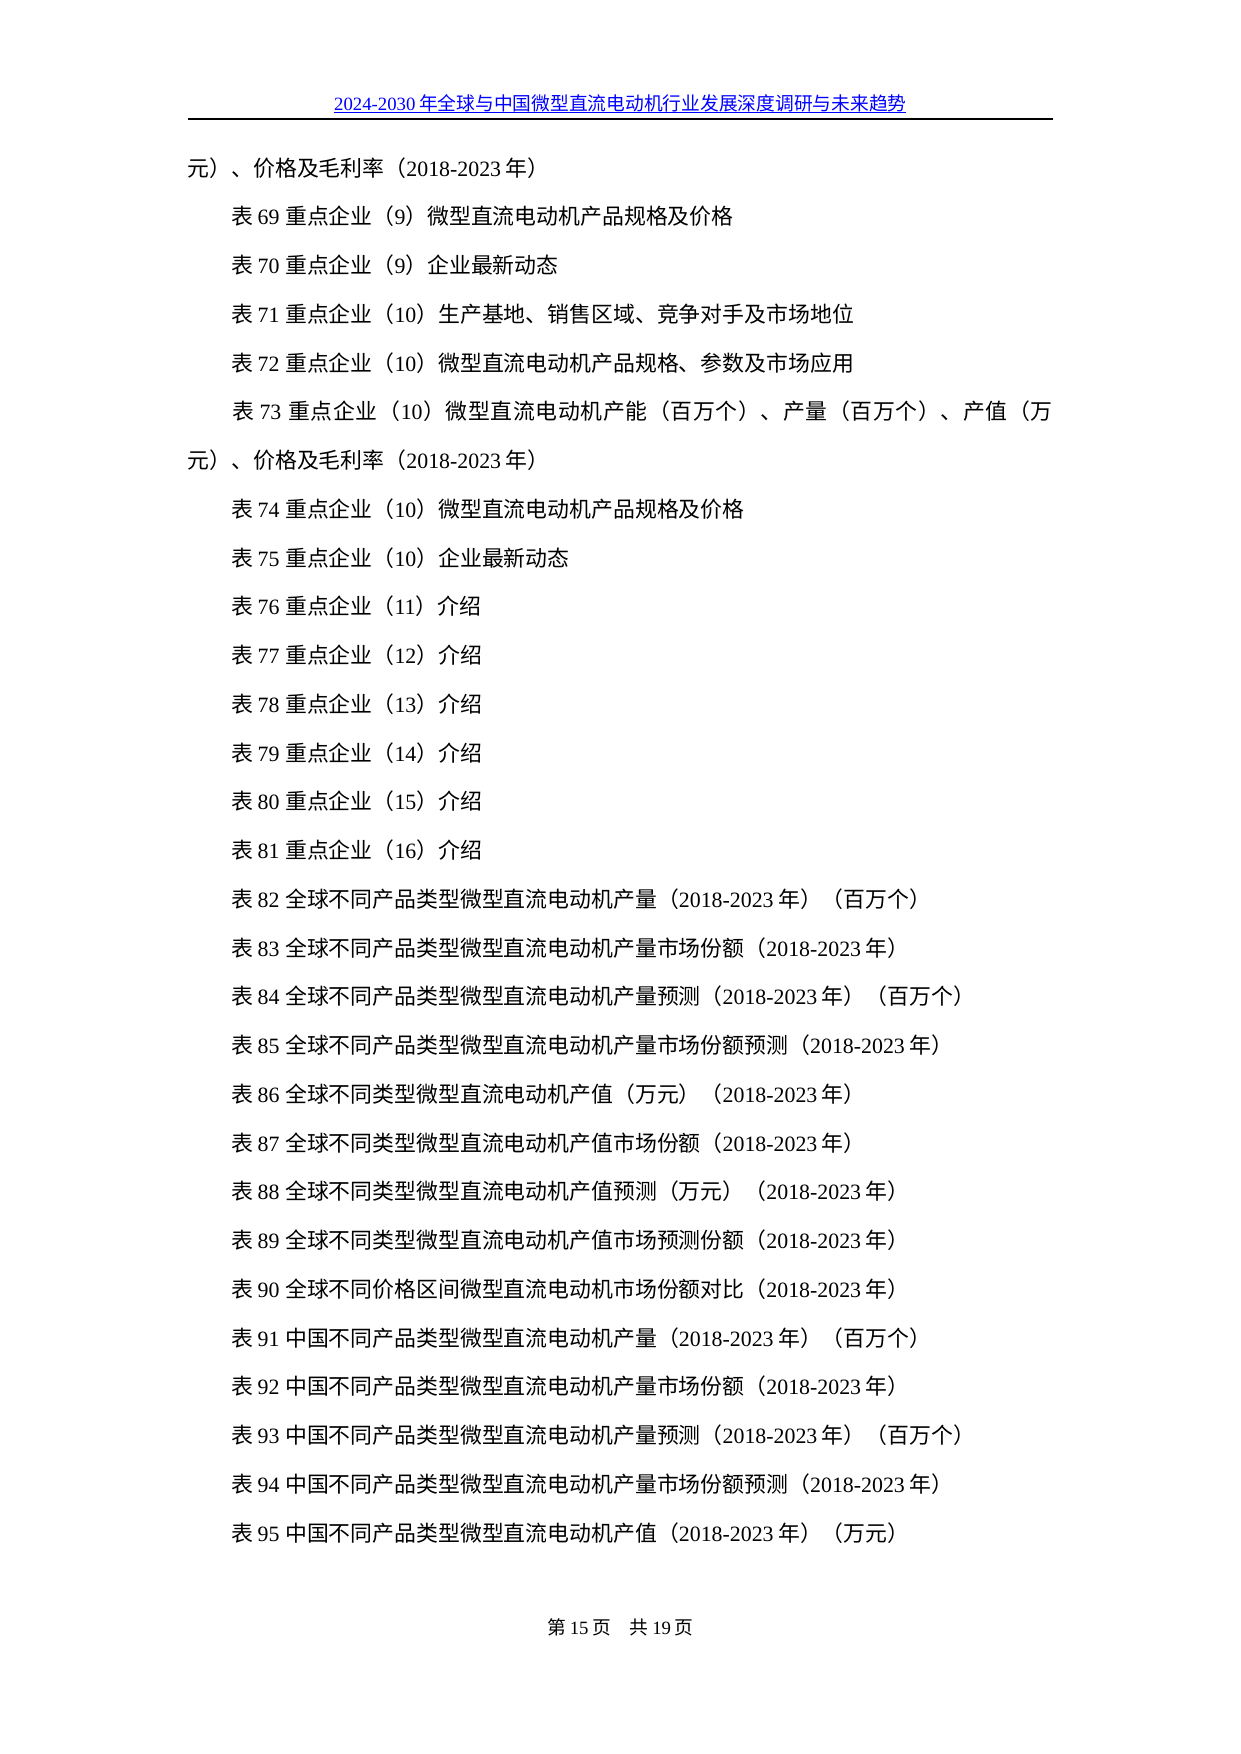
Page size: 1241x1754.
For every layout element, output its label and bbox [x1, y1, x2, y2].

text [187, 150, 1053, 1548]
